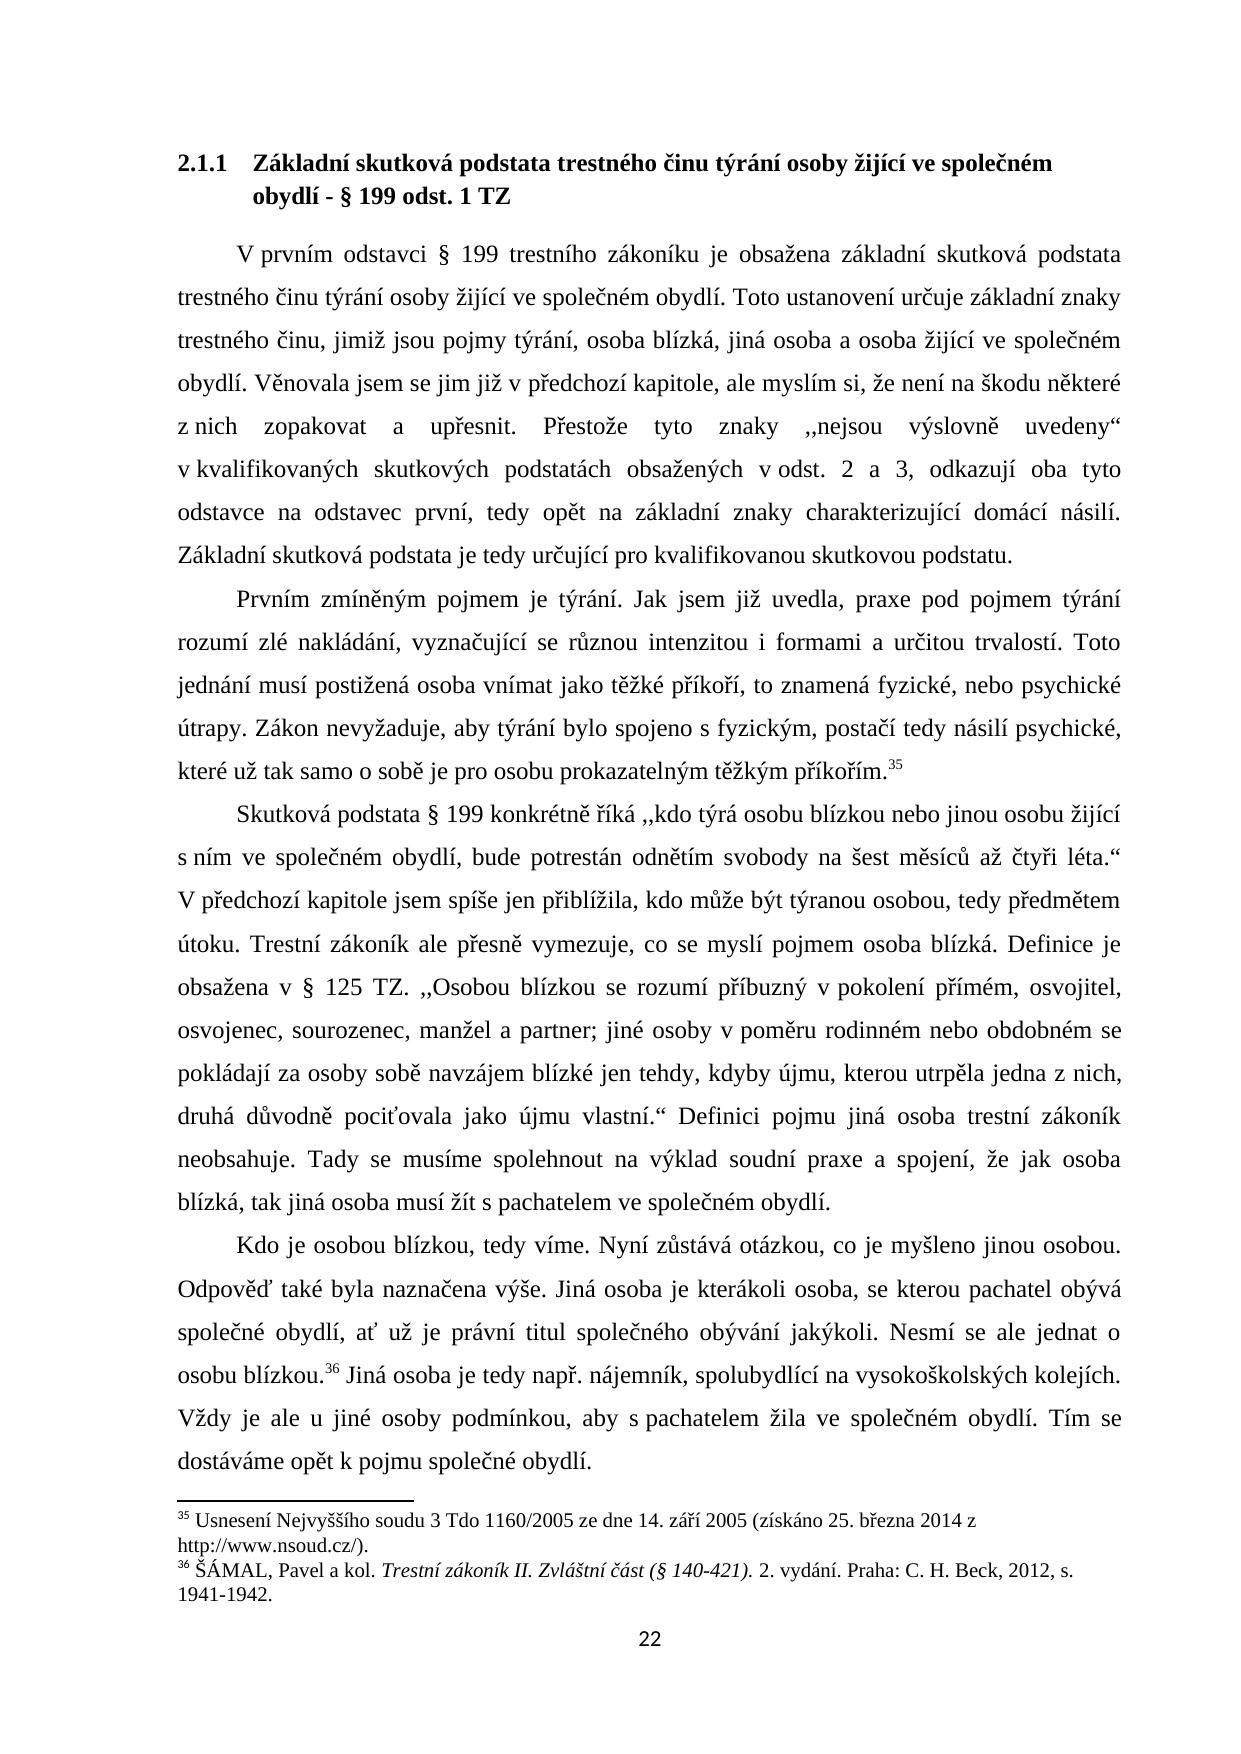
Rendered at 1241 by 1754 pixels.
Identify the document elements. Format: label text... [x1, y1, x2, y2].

subtitle Základní skutková podstata trestného činu týrání osoby žijící ve společném obydlí - § 199 odst. 1 TZ [177, 148, 1122, 209]
text Kdo je osobou blízkou, tedy víme. Nyní zůstává otázkou, co je myšleno jinou osobou. Odpověď také byla naznačena výše. Jiná osoba je kterákoli osoba, se kterou pachatel obývá společné obydlí, ať už je právní titul společného obývání jakýkoli. Nesmí se ale jednat o osobu blízkou. Jiná osoba je tedy např. nájemník, spolubydlící na vysokoškolských kolejích. Vždy je ale u jiné osoby podmínkou, aby s pachatelem žila ve společném obydlí. Tím se dostáváme opět k pojmu společné obydlí. [177, 1231, 1122, 1475]
text Skutková podstata § 199 konkrétně říká ,,kdo týrá osobu blízkou nebo jinou osobu žijící s ním ve společném obydlí, bude potrestán odnětím svobody na šest měsíců až čtyři léta.“ V předchozí kapitole jsem spíše jen přiblížila, kdo může být týranou osobou, tedy předmětem útoku. Trestní zákoník ale přesně vymezuje, co se myslí pojmem osoba blízká. Definice je obsažena v § 125 TZ. ,,Osobou blízkou se rozumí příbuzný v pokolení přímém, osvojitel, osvojenec, sourozenec, manžel a partner; jiné osoby v poměru rodinném nebo obdobném se pokládají za osoby sobě navzájem blízké jen tehdy, kdyby újmu, kterou utrpěla jedna z nich, druhá důvodně pociťovala jako újmu vlastní.“ Definici pojmu jiná osoba trestní zákoník neobsahuje. Tady se musíme spolehnout na výklad soudní praxe a spojení, že jak osoba blízká, tak jiná osoba musí žít s pachatelem ve společném obydlí. [177, 799, 1122, 1216]
text V prvním odstavci § 199 trestního zákoníku je obsažena základní skutková podstata trestného činu týrání osoby žijící ve společném obydlí. Toto ustanovení určuje základní znaky trestného činu, jimiž jsou pojmy týrání, osoba blízká, jiná osoba a osoba žijící ve společném obydlí. Věnovala jsem se jim již v předchozí kapitole, ale myslím si, že není na škodu některé z nich zopakovat a upřesnit. Přestože tyto znaky ,,nejsou výslovně uvedeny“ v kvalifikovaných skutkových podstatách obsažených v odst. 2 a 3, odkazují oba tyto odstavce na odstavec první, tedy opět na základní znaky charakterizující domácí násilí. Základní skutková podstata je tedy určující pro kvalifikovanou skutkovou podstatu. [177, 239, 1122, 569]
text Prvním zmíněným pojmem je týrání. Jak jsem již uvedla, praxe pod pojmem týrání rozumí zlé nakládání, vyznačující se různou intenzitou i formami a určitou trvalostí. Toto jednání musí postižená osoba vnímat jako těžké příkoří, to znamená fyzické, nebo psychické útrapy. Zákon nevyžaduje, aby týrání bylo spojeno s fyzickým, postačí tedy násilí psychické, které už tak samo o sobě je pro osobu prokazatelným těžkým příkořím. [177, 584, 1122, 785]
